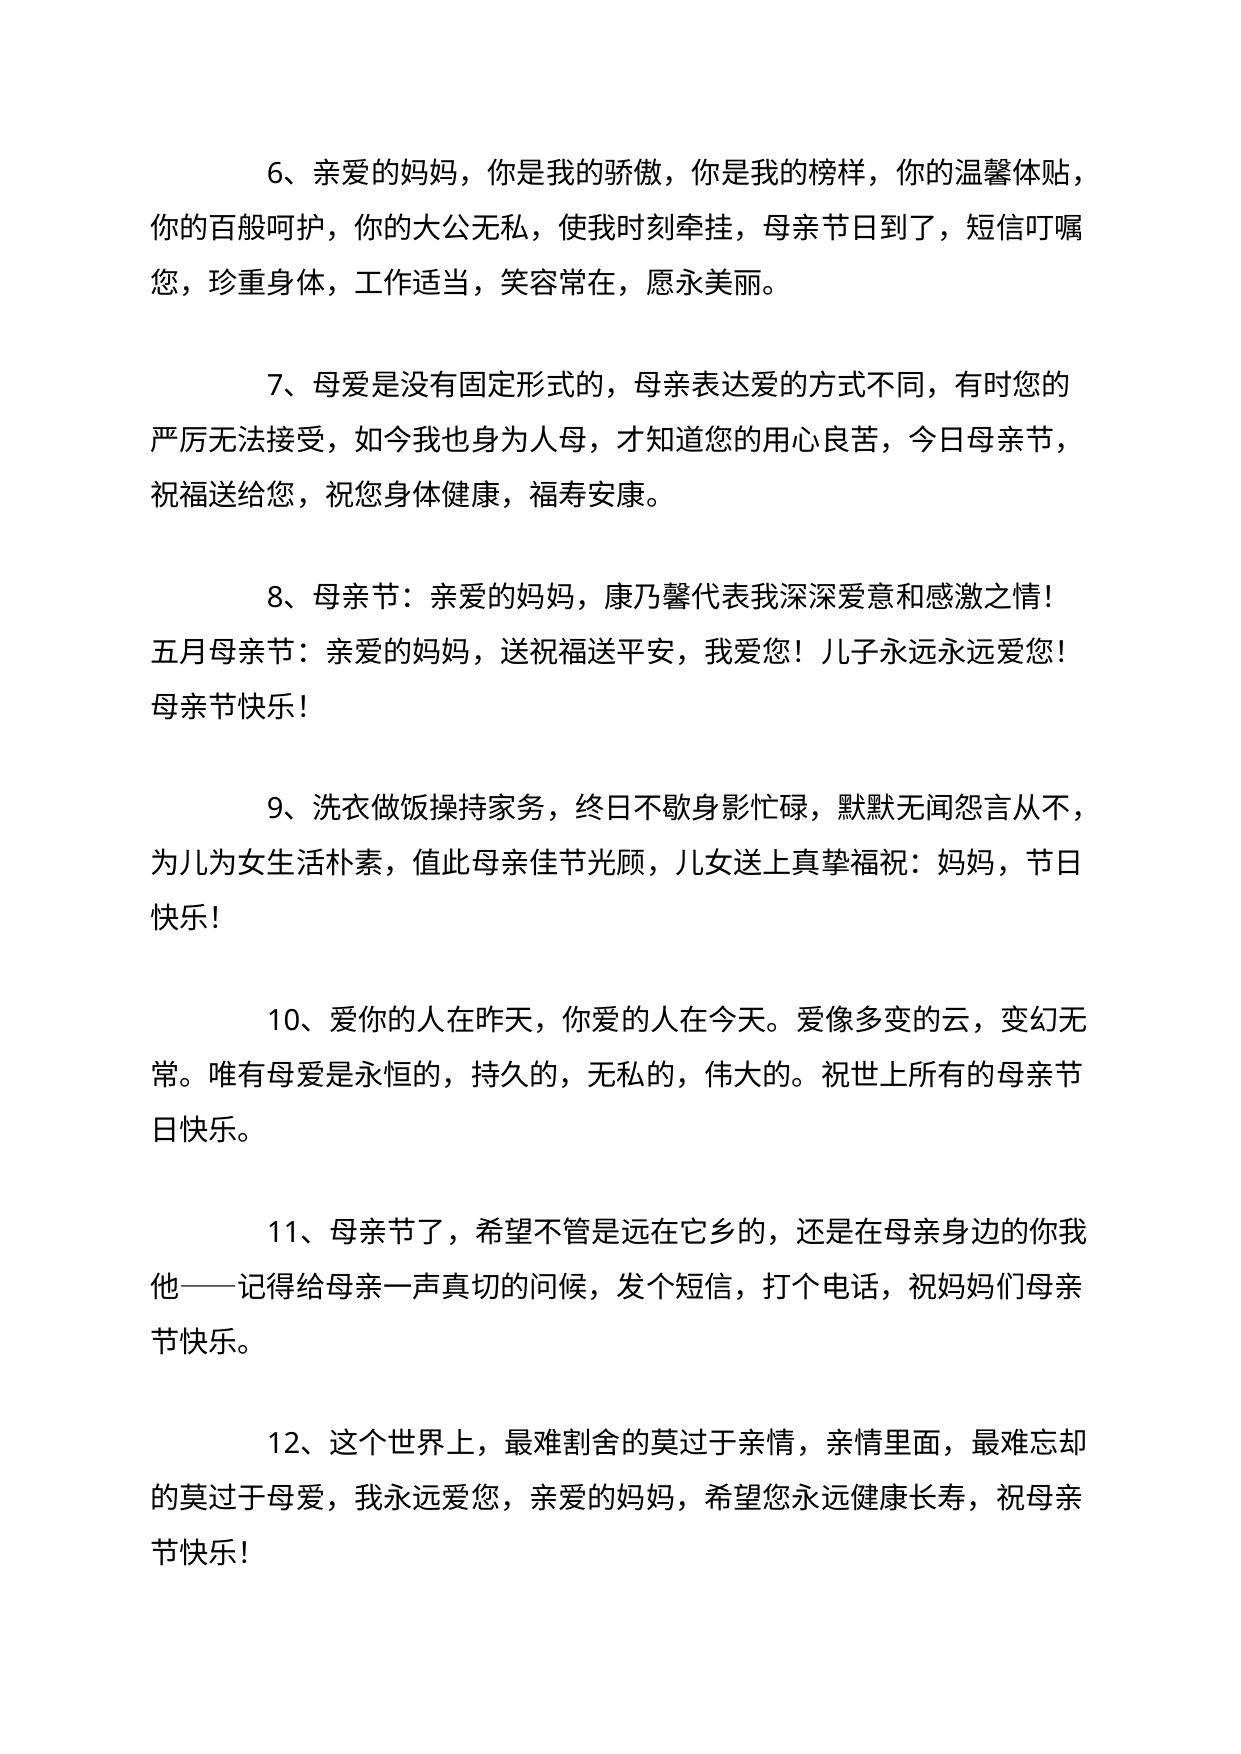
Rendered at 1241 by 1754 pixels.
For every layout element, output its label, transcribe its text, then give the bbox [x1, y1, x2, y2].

text 12、这个世界上，最难割舍的莫过于亲情，亲情里面，最难忘却的莫过于母爱，我永远爱您，亲爱的妈妈，希望您永远健康长寿，祝母亲节快乐！ [150, 1420, 1090, 1572]
text 9、洗衣做饭操持家务，终日不歇身影忙碌，默默无闻怨言从不，为儿为女生活朴素，值此母亲佳节光顾，儿女送上真挚福祝：妈妈，节日快乐！ [150, 785, 1090, 937]
text 11、母亲节了，希望不管是远在它乡的，还是在母亲身边的你我他——记得给母亲一声真切的问候，发个短信，打个电话，祝妈妈们母亲节快乐。 [150, 1208, 1090, 1361]
text 7、母爱是没有固定形式的，母亲表达爱的方式不同，有时您的严厉无法接受，如今我也身为人母，才知道您的用心良苦，今日母亲节，祝福送给您，祝您身体健康，福寿安康。 [150, 362, 1090, 514]
text 8、母亲节：亲爱的妈妈，康乃馨代表我深深爱意和感激之情！五月母亲节：亲爱的妈妈，送祝福送平安，我爱您！儿子永远永远爱您！母亲节快乐！ [150, 573, 1090, 726]
text 6、亲爱的妈妈，你是我的骄傲，你是我的榜样，你的温馨体贴，你的百般呵护，你的大公无私，使我时刻牵挂，母亲节日到了，短信叮嘱您，珍重身体，工作适当，笑容常在，愿永美丽。 [150, 150, 1090, 302]
text 10、爱你的人在昨天，你爱的人在今天。爱像多变的云，变幻无常。唯有母爱是永恒的，持久的，无私的，伟大的。祝世上所有的母亲节日快乐。 [150, 997, 1090, 1149]
